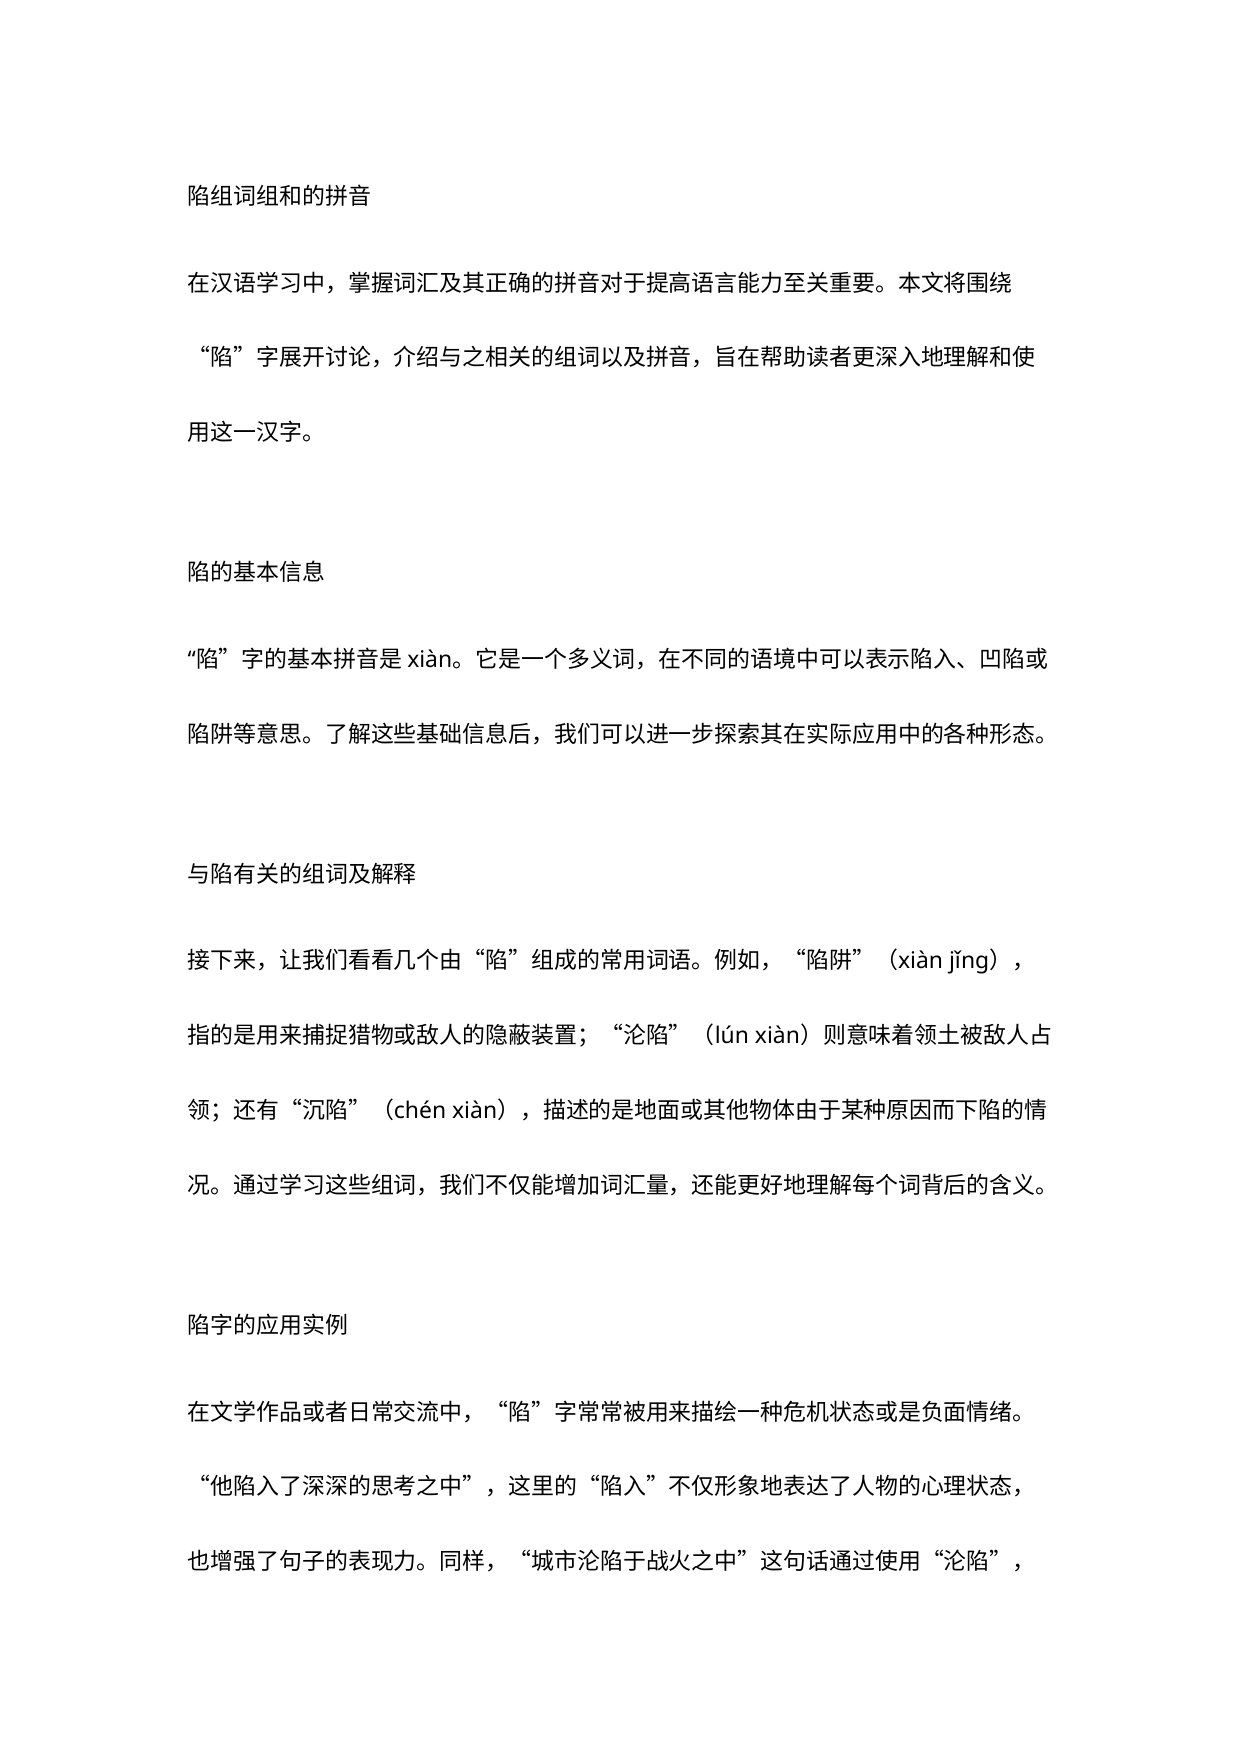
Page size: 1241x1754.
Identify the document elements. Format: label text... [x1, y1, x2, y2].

text 接下来，让我们看看几个由“陷”组成的常用词语。例如，“陷阱”（xiàn jǐng），指的是用来捕捉猎物或敌人的隐蔽装置；“沦陷”（lún xiàn）则意味着领土被敌人占领；还有“沉陷”（chén xiàn），描述的是地面或其他物体由于某种原因而下陷的情况。通过学习这些组词，我们不仅能增加词汇量，还能更好地理解每个词背后的含义。 [187, 927, 1053, 1216]
text 陷字的应用实例 [187, 1291, 1053, 1356]
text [187, 1378, 1053, 1592]
text 陷组词组和的拼音 [187, 162, 1053, 227]
text 在汉语学习中，掌握词汇及其正确的拼音对于提高语言能力至关重要。本文将围绕“陷”字展开讨论，介绍与之相关的组词以及拼音，旨在帮助读者更深入地理解和使用这一汉字。 [187, 248, 1053, 463]
text 陷的基本信息 [187, 538, 1053, 603]
text 与陷有关的组词及解释 [187, 840, 1053, 905]
text “陷”字的基本拼音是 xiàn。它是一个多义词，在不同的语境中可以表示陷入、凹陷或陷阱等意思。了解这些基础信息后，我们可以进一步探索其在实际应用中的各种形态。 [187, 625, 1053, 764]
